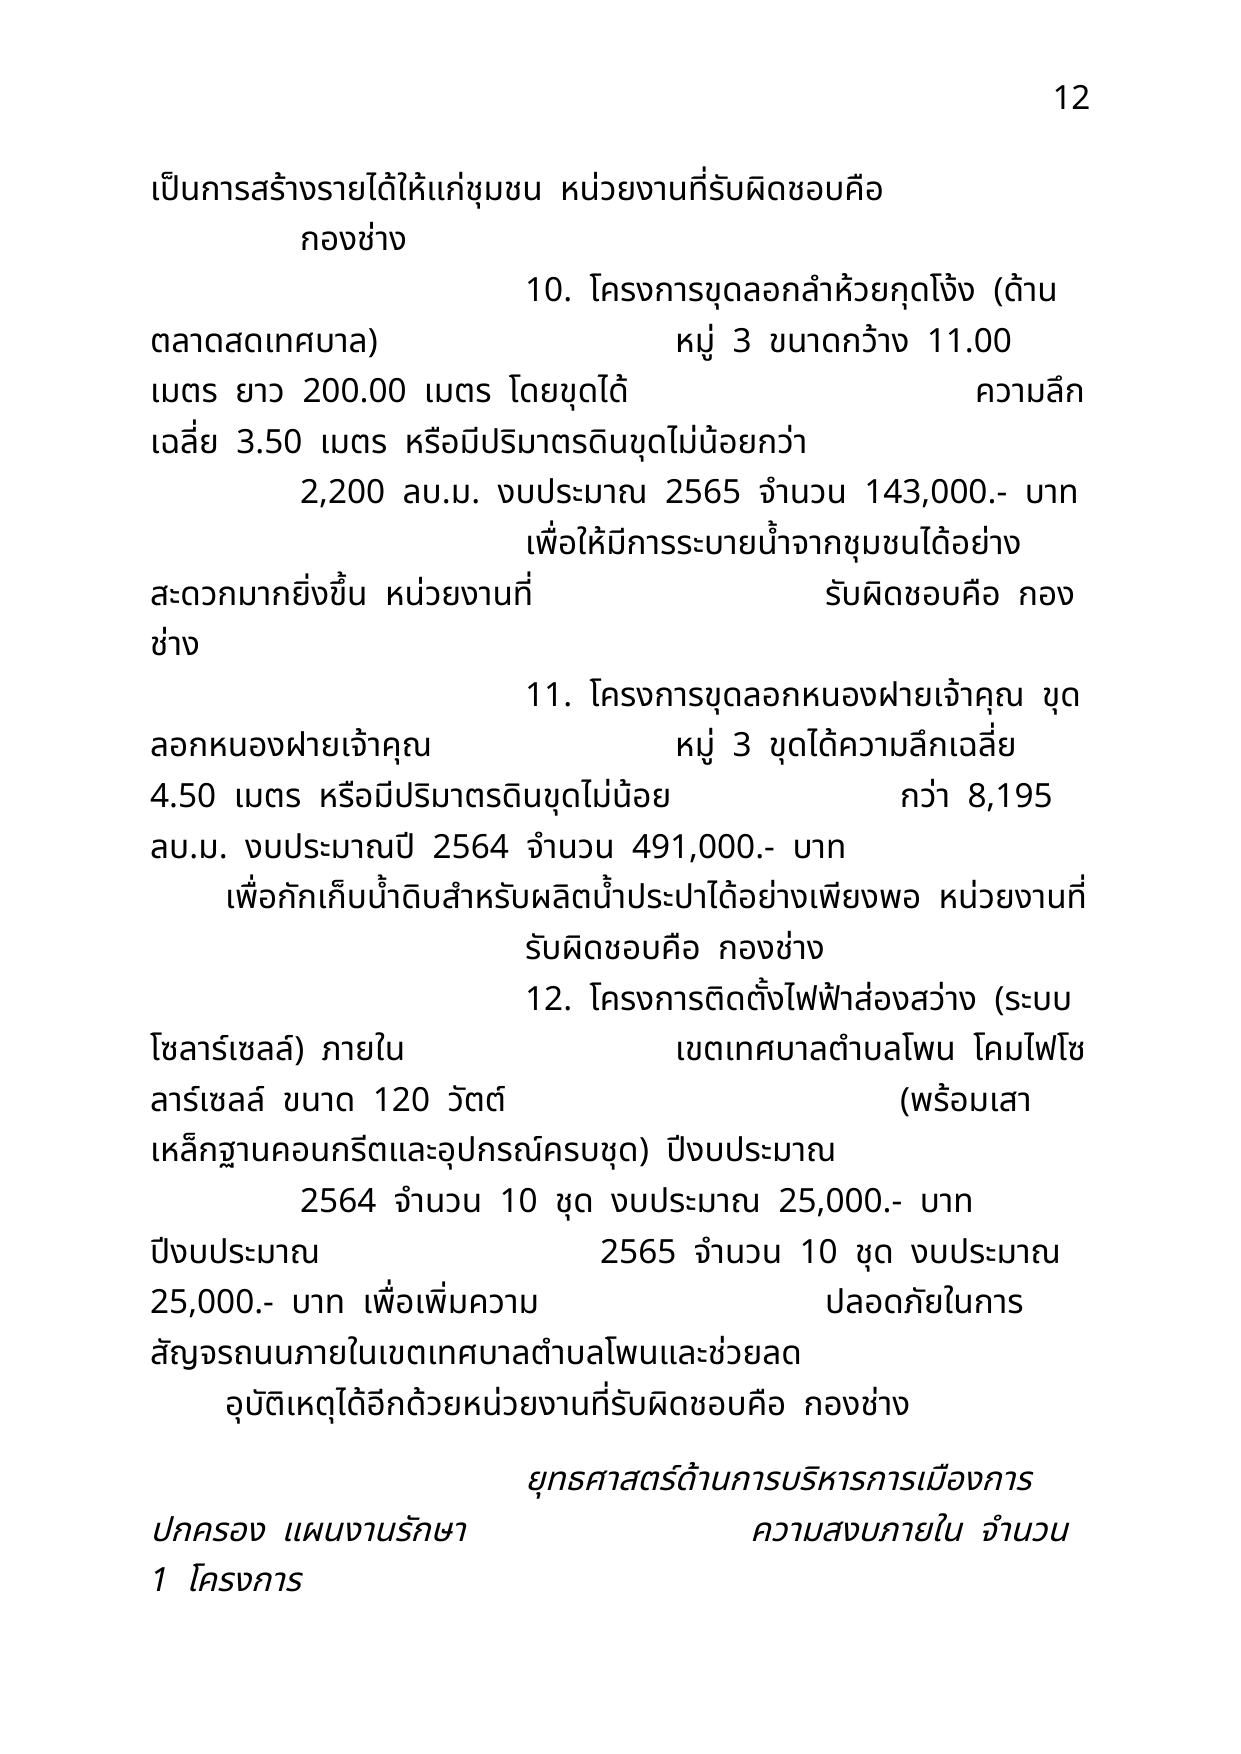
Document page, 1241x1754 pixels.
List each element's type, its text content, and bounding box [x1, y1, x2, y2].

text ยุทธศาสตร์ด้านการบริหารการเมืองการปกครอง แผนงานรักษา ความสงบภายใน จำนวน 1 โครงการ [150, 1455, 1090, 1607]
text 10. โครงการขุดลอกลำห้วยกุดโง้ง (ด้านตลาดสดเทศบาล) หมู่ 3 ขนาดกว้าง 11.00 เมตร ยาว 200.00 เมตร โดยขุดได้ ความลึกเฉลี่ย 3.50 เมตร หรือมีปริมาตรดินขุดไม่น้อยกว่า 2,200 ลบ.ม. งบประมาณ 2565 จำนวน 143,000.- บาท เพื่อให้มีการระบายน้ำจากชุมชนได้อย่างสะดวกมากยิ่งขึ้น หน่วยงานที่ รับผิดชอบคือ กองช่าง [150, 266, 1090, 671]
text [150, 164, 1090, 266]
text 11. โครงการขุดลอกหนองฝายเจ้าคุณ ขุดลอกหนองฝายเจ้าคุณ หมู่ 3 ขุดได้ความลึกเฉลี่ย 4.50 เมตร หรือมีปริมาตรดินขุดไม่น้อย กว่า 8,195 ลบ.ม. งบประมาณปี 2564 จำนวน 491,000.- บาท เพื่อกักเก็บน้ำดิบสำหรับผลิตน้ำประปาได้อย่างเพียงพอ หน่วยงานที่ รับผิดชอบคือ กองช่าง [150, 671, 1090, 974]
text 12. โครงการติดตั้งไฟฟ้าส่องสว่าง (ระบบโซลาร์เซลล์) ภายใน เขตเทศบาลตำบลโพน โคมไฟโซลาร์เซลล์ ขนาด 120 วัตต์ (พร้อมเสาเหล็กฐานคอนกรีตและอุปกรณ์ครบชุด) ปีงบประมาณ 2564 จำนวน 10 ชุด งบประมาณ 25,000.- บาท ปีงบประมาณ 2565 จำนวน 10 ชุด งบประมาณ 25,000.- บาท เพื่อเพิ่มความ ปลอดภัยในการสัญจรถนนภายในเขตเทศบาลตำบลโพนและช่วยลด อุบัติเหตุได้อีกด้วยหน่วยงานที่รับผิดชอบคือ กองช่าง [150, 974, 1090, 1430]
